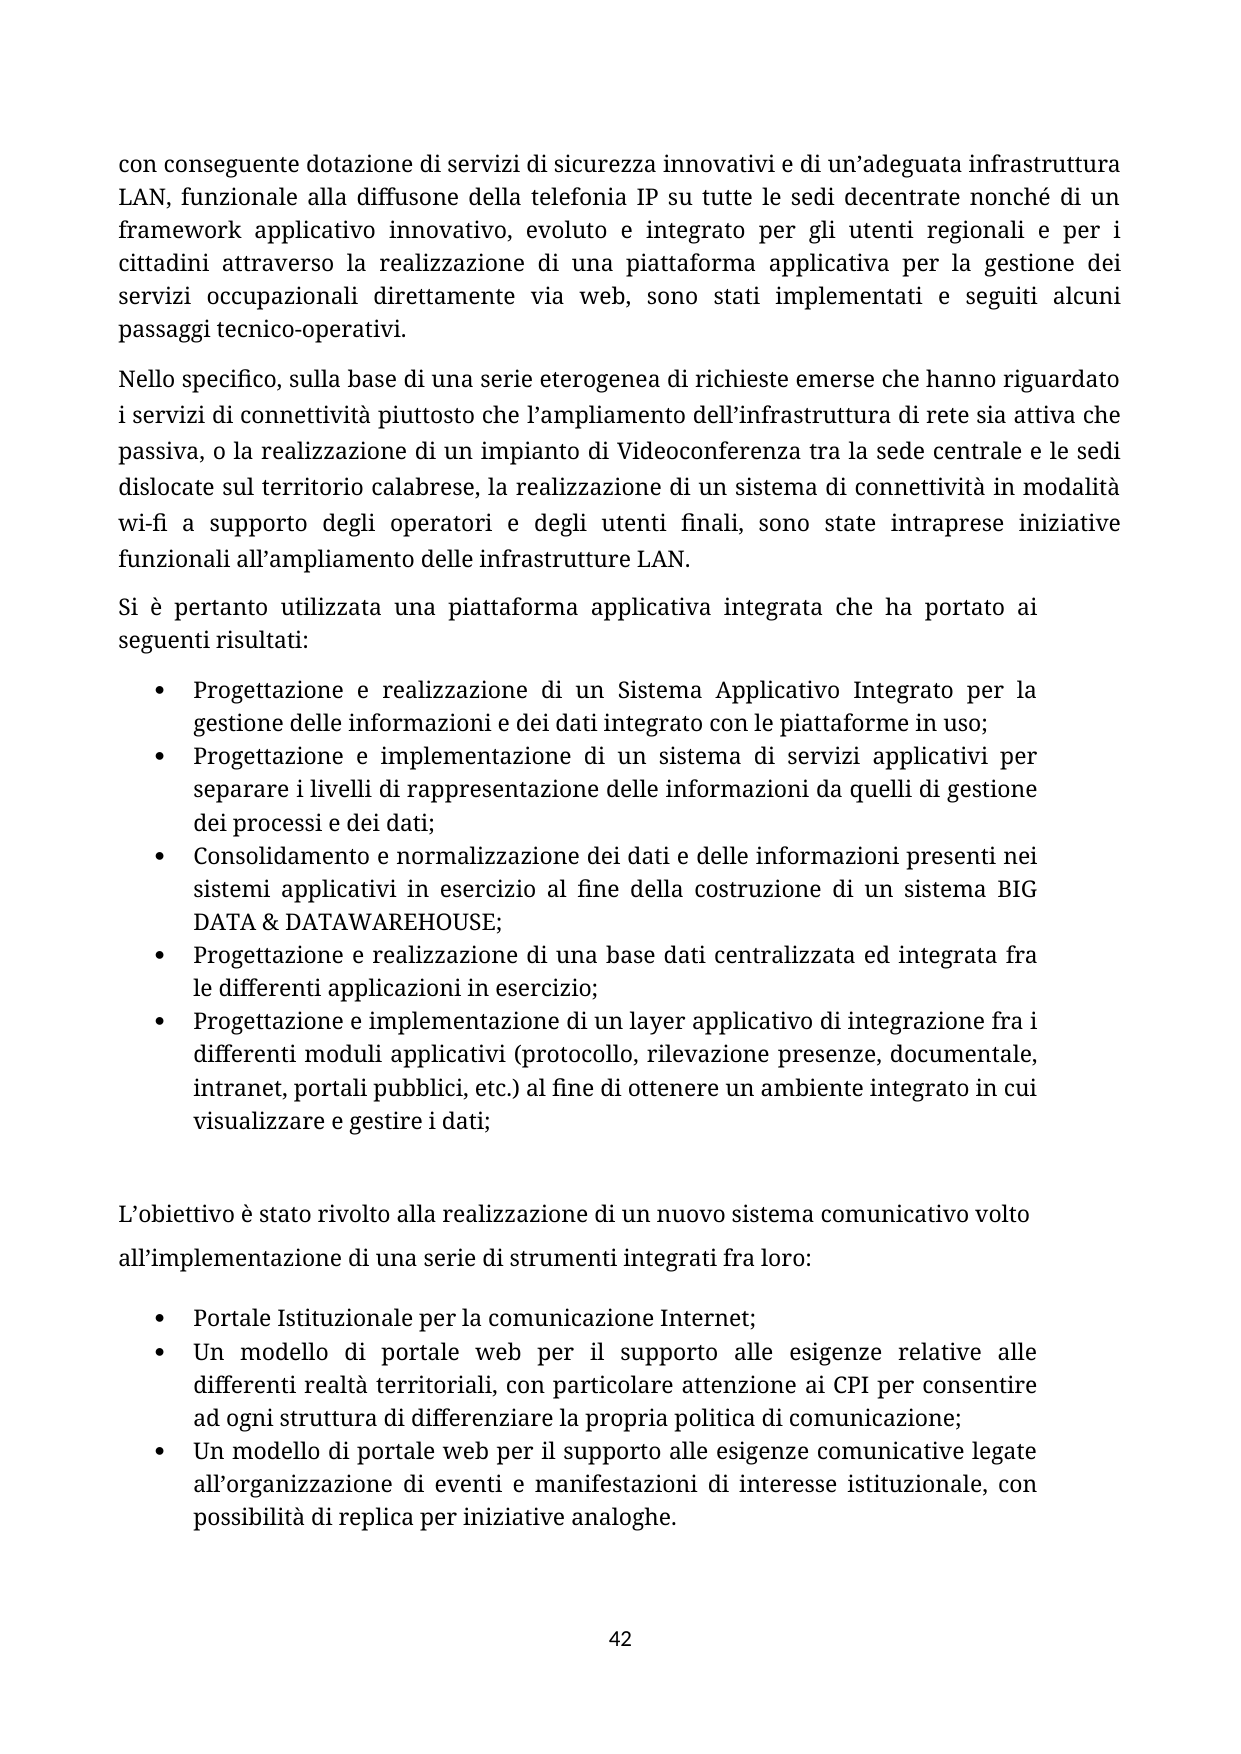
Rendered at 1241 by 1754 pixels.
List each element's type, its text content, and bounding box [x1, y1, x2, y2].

list Consolidamento e normalizzazione dei dati e delle informazioni presenti nei sistemi applicativi in esercizio al fine della costruzione di un sistema BIG DATA & DATAWAREHOUSE; [156, 840, 1039, 937]
text Si è pertanto utilizzata una piattaforma applicativa integrata che ha portato ai seguenti risultati: [118, 591, 1039, 656]
list Progettazione e implementazione di un sistema di servizi applicativi per separare i livelli di rappresentazione delle informazioni da quelli di gestione dei processi e dei dati; [156, 740, 1039, 838]
text Nello specifico, sulla base di una serie eterogenea di richieste emerse che hanno riguardato i servizi di connettività piuttosto che l’ampliamento dell’infrastruttura di rete sia attiva che passiva, o la realizzazione di un impianto di Videoconferenza tra la sede centrale e le sedi dislocate sul territorio calabrese, la realizzazione di un sistema di connettività in modalità wi-fi a supporto degli operatori e degli utenti finali, sono state intraprese iniziative funzionali all’ampliamento delle infrastrutture LAN. [118, 363, 1122, 574]
list Progettazione e implementazione di un layer applicativo di integrazione fra i differenti moduli applicativi (protocollo, rilevazione presenze, documentale, intranet, portali pubblici, etc.) al fine di ottenere un ambiente integrato in cui visualizzare e gestire i dati; [156, 1005, 1039, 1136]
list Un modello di portale web per il supporto alle esigenze relative alle differenti realtà territoriali, con particolare attenzione ai CPI per consentire ad ogni struttura di differenziare la propria politica di comunicazione; [156, 1336, 1039, 1433]
list Progettazione e realizzazione di una base dati centralizzata ed integrata fra le differenti applicazioni in esercizio; [156, 939, 1039, 1003]
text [118, 148, 1122, 344]
list Progettazione e realizzazione di un Sistema Applicativo Integrato per la gestione delle informazioni e dei dati integrato con le piattaforme in uso; [156, 674, 1039, 738]
list Un modello di portale web per il supporto alle esigenze comunicative legate all’organizzazione di eventi e manifestazioni di interesse istituzionale, con possibilità di replica per iniziative analoghe. [156, 1435, 1039, 1532]
text L’obiettivo è stato rivolto alla realizzazione di un nuovo sistema comunicativo volto all’implementazione di una serie di strumenti integrati fra loro: [118, 1198, 1039, 1273]
list Portale Istituzionale per la comunicazione Internet; [156, 1302, 1039, 1334]
